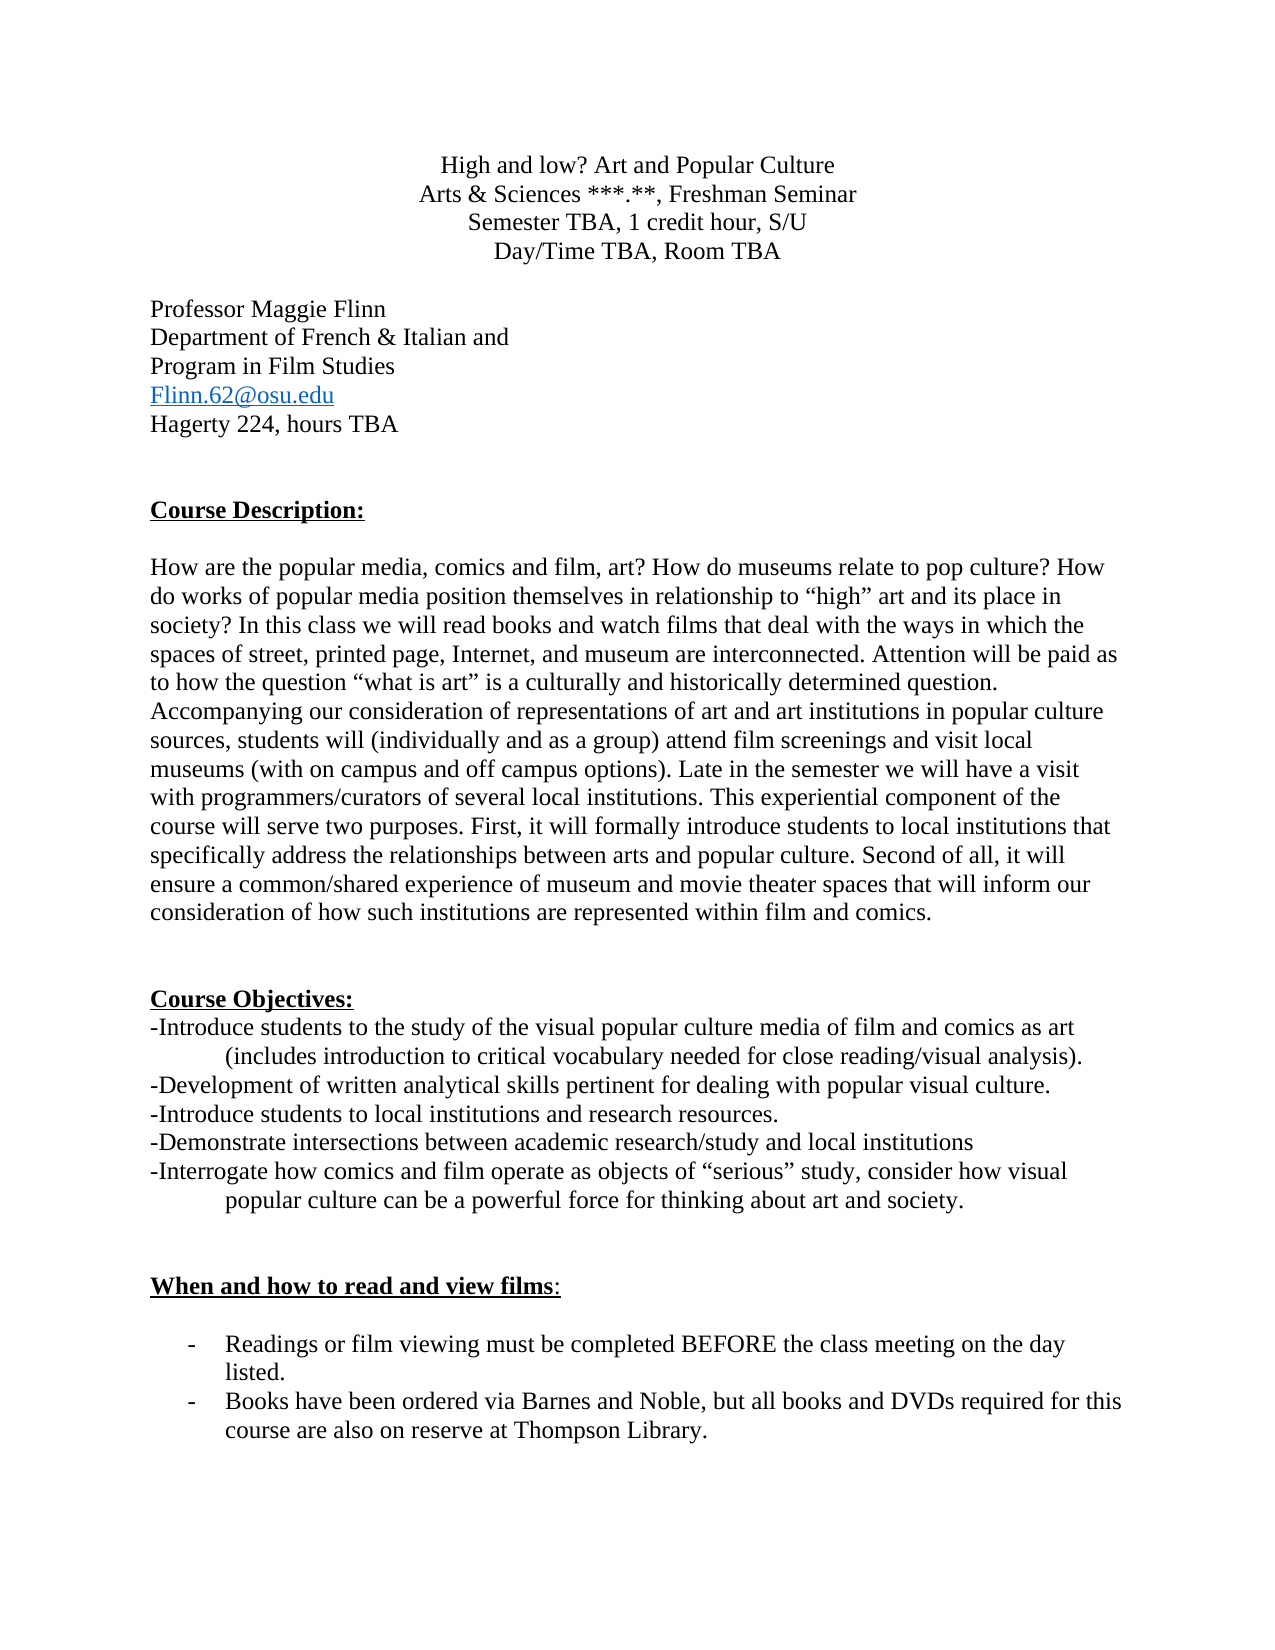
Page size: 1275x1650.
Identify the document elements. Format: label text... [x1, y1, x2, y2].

text Flinn.62@osu.edu [150, 380, 1125, 409]
text -Interrogate how comics and film operate as objects of “serious” study, consider how visual [150, 1156, 1125, 1185]
text -Demonstrate intersections between academic research/study and local institutions [150, 1127, 1125, 1156]
text -Introduce students to the study of the visual popular culture media of film and comics as art [150, 1012, 1125, 1041]
text (includes introduction to critical vocabulary needed for close reading/visual analysis). [150, 1041, 1125, 1070]
text When and how to read and view films: [150, 1271, 1125, 1300]
text Arts & Sciences ***.**, Freshman Seminar [150, 179, 1125, 207]
text Day/Time TBA, Room TBA [150, 236, 1125, 265]
text Course Objectives: [150, 984, 1125, 1012]
text High and low? Art and Popular Culture [150, 150, 1125, 179]
text -Development of written analytical skills pertinent for dealing with popular visual culture. [150, 1070, 1125, 1099]
list Books have been ordered via Barnes and Noble, but all books and DVDs required for this course are also on reserve at Thompson Library. [187, 1386, 1125, 1444]
text How are the popular media, comics and film, art? How do museums relate to pop culture? How do works of popular media position themselves in relationship to “high” art and its place in society? In this class we will read books and watch films that deal with the ways in which the spaces of street, printed page, Internet, and museum are interconnected. Attention will be paid as to how the question “what is art” is a culturally and historically determined question. Accompanying our consideration of representations of art and art institutions in popular culture sources, students will (individually and as a group) attend film screenings and visit local museums (with on campus and off campus options). Late in the semester we will have a visit with programmers/curators of several local institutions. This experiential component of the course will serve two purposes. First, it will formally introduce students to local institutions that specifically address the relationships between arts and popular culture. Second of all, it will ensure a common/shared experience of museum and movie theater spaces that will inform our consideration of how such institutions are represented within film and comics. [150, 552, 1125, 926]
text popular culture can be a powerful force for thinking about art and society. [150, 1185, 1125, 1214]
text -Introduce students to local institutions and research resources. [150, 1099, 1125, 1127]
text Semester TBA, 1 credit hour, S/U [150, 207, 1125, 236]
text Course Description: [150, 495, 1125, 524]
text Program in Film Studies [150, 351, 1125, 380]
text Professor Maggie Flinn [150, 294, 1125, 322]
list Readings or film viewing must be completed BEFORE the class meeting on the day listed. [187, 1329, 1125, 1386]
text Department of French & Italian and [150, 322, 1125, 351]
text Hagerty 224, hours TBA [150, 409, 1125, 437]
